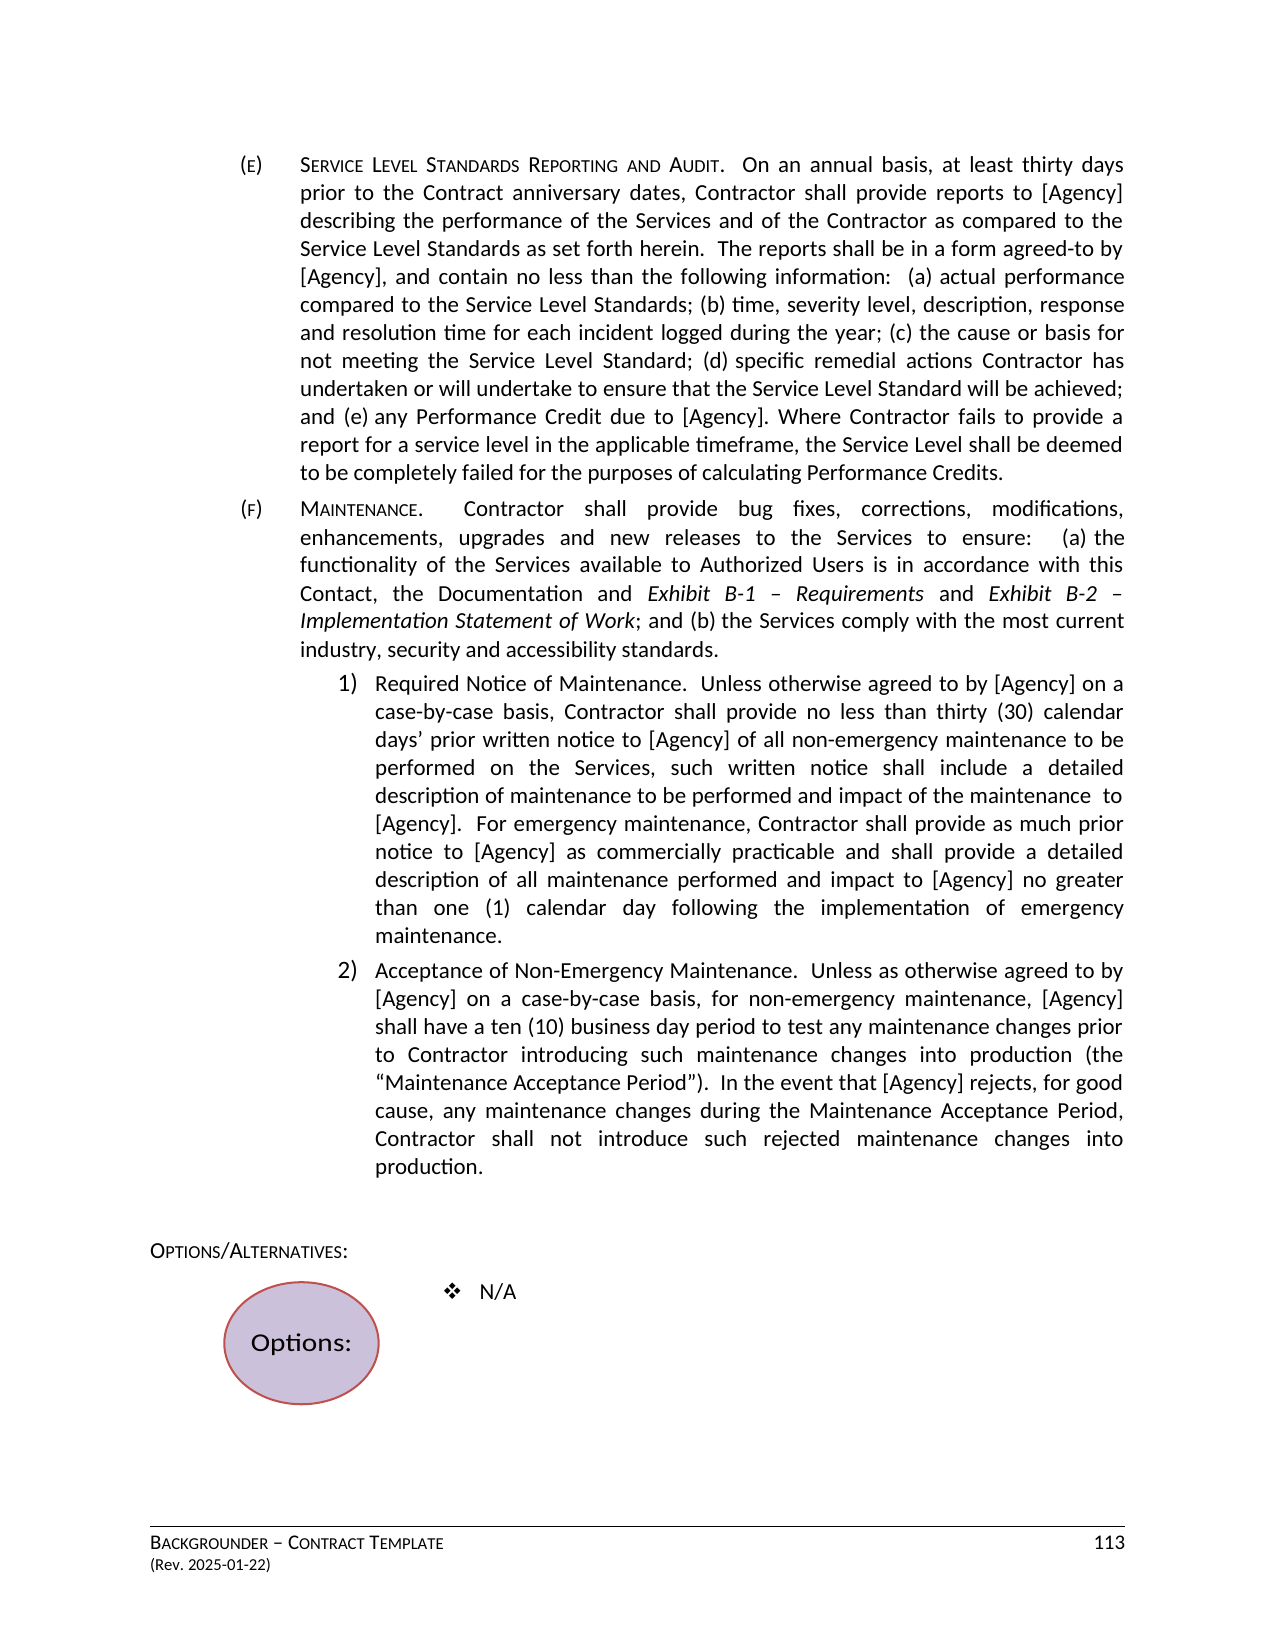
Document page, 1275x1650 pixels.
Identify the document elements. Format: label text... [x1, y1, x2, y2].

text Options/Alternatives: [150, 1236, 1125, 1264]
table_header N/A [393, 1265, 1124, 1407]
list Service Level Standards Reporting and Audit. On an annual basis, at least thirty days prior to the Contract anniversary dates, Contractor shall provide reports to [Agency] describing the performance of the Services and of the Contractor as compared to the Service Level Standards as set forth herein. The reports shall be in a form agreed-to by [Agency], and contain no less than the following information: (a) actual performance compared to the Service Level Standards; (b) time, severity level, description, response and resolution time for each incident logged during the year; (c) the cause or basis for not meeting the Service Level Standard; (d) specific remedial actions Contractor has undertaken or will undertake to ensure that the Service Level Standard will be achieved; and (e) any Performance Credit due to [Agency]. Where Contractor fails to provide a report for a service level in the applicable timeframe, the Service Level shall be deemed to be completely failed for the purposes of calculating Performance Credits. [262, 150, 1125, 486]
list Required Notice of Maintenance. Unless otherwise agreed to by [Agency] on a case-by-case basis, Contractor shall provide no less than thirty (30) calendar days’ prior written notice to [Agency] of all non-emergency maintenance to be performed on the Services, such written notice shall include a detailed description of maintenance to be performed and impact of the maintenance to [Agency]. For emergency maintenance, Contractor shall provide as much prior notice to [Agency] as commercially practicable and shall provide a detailed description of all maintenance performed and impact to [Agency] no greater than one (1) calendar day following the implementation of emergency maintenance. [337, 667, 1125, 949]
list Acceptance of Non-Emergency Maintenance. Unless as otherwise agreed to by [Agency] on a case-by-case basis, for non-emergency maintenance, [Agency] shall have a ten (10) business day period to test any maintenance changes prior to Contractor introducing such maintenance changes into production (the “Maintenance Acceptance Period”). In the event that [Agency] rejects, for good cause, any maintenance changes during the Maintenance Acceptance Period, Contractor shall not introduce such rejected maintenance changes into production. [337, 954, 1125, 1180]
list Maintenance. Contractor shall provide bug fixes, corrections, modifications, enhancements, upgrades and new releases to the Services to ensure: (a) the functionality of the Services available to Authorized Users is in accordance with this Contact, the Documentation and Exhibit B-1 – Requirements and Exhibit B-2 – Implementation Statement of Work; and (b) the Services comply with the most current industry, security and accessibility standards. [262, 494, 1125, 663]
table_header [150, 1265, 393, 1407]
